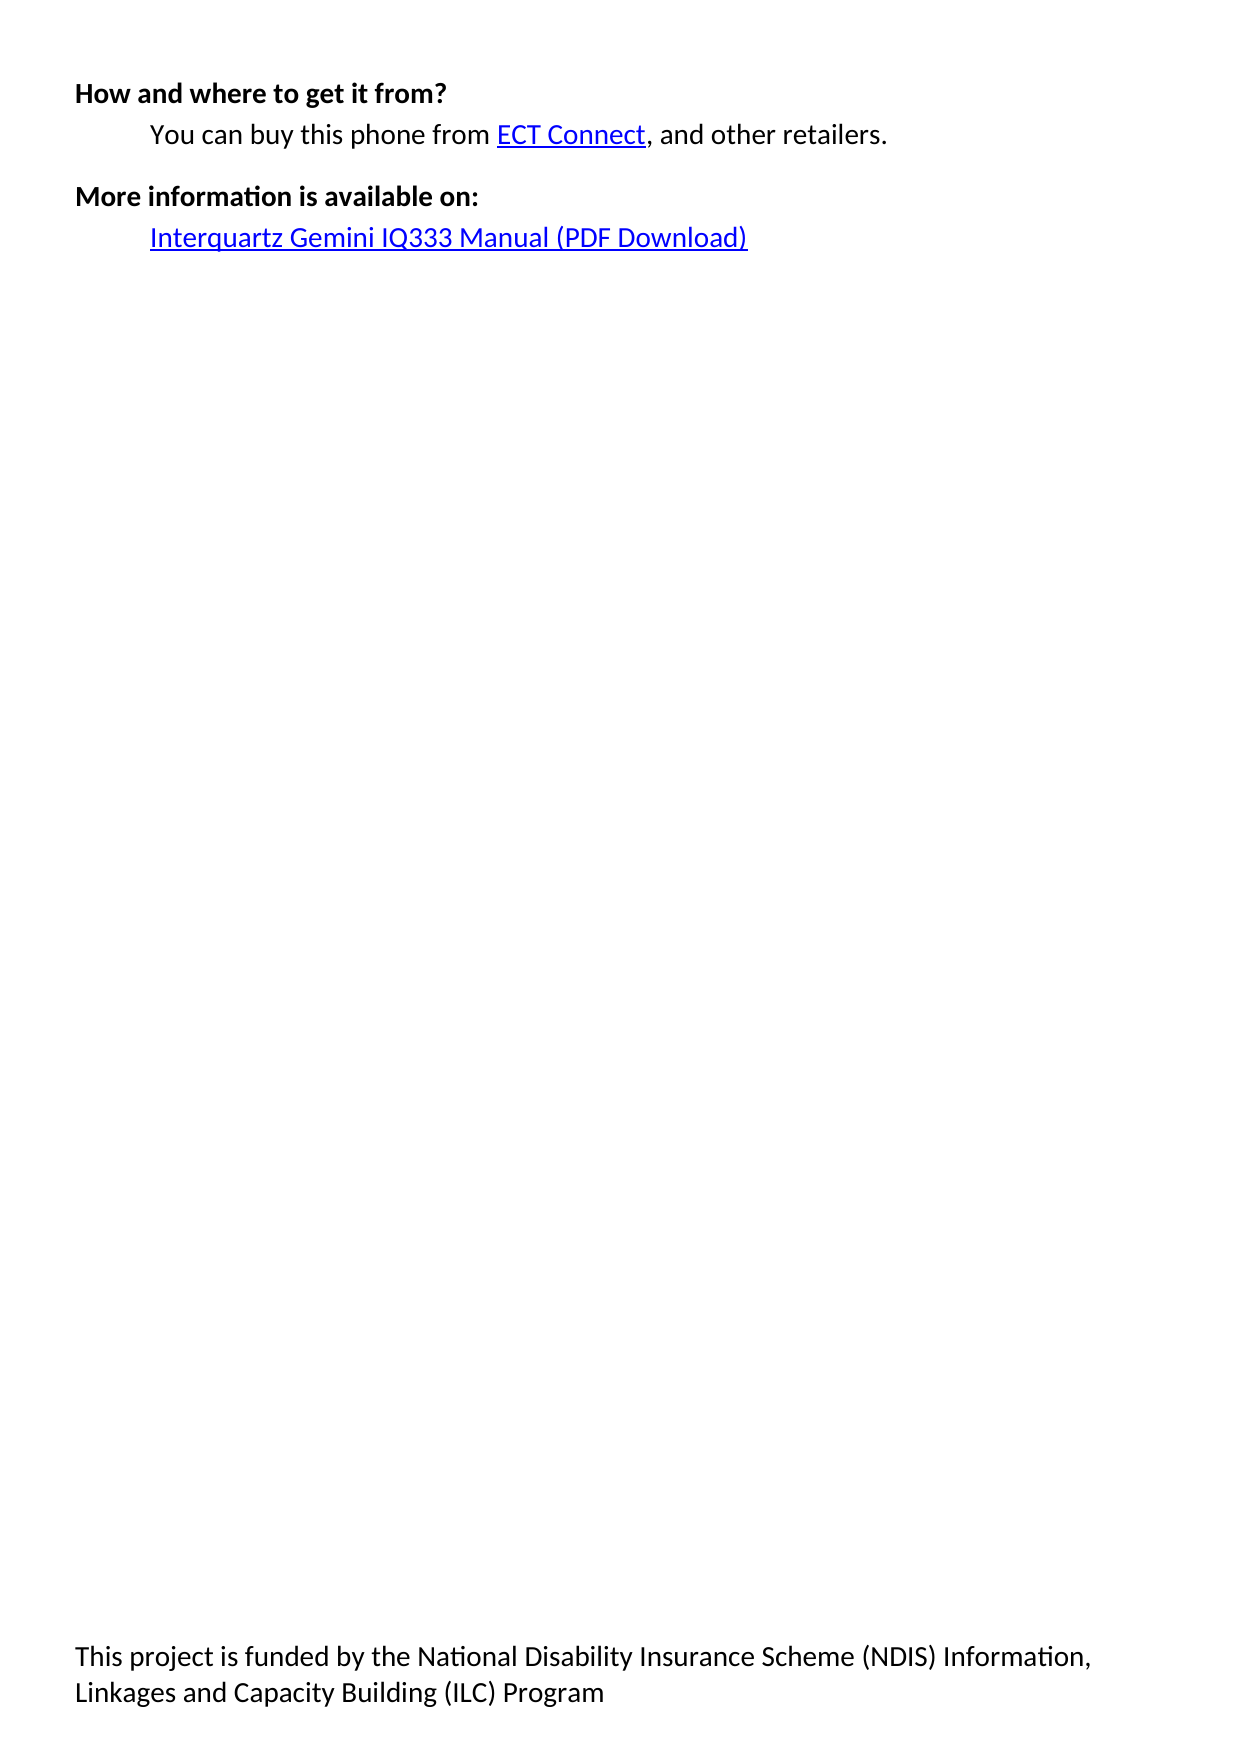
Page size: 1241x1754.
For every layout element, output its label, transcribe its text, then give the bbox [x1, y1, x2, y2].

text Interquartz Gemini IQ333 Manual (PDF Download) [150, 219, 1165, 254]
subtitle More information is available on: [75, 178, 1165, 213]
text You can buy this phone from ECT Connect, and other retailers. [150, 116, 1165, 152]
subtitle How and where to get it from? [75, 75, 1165, 111]
